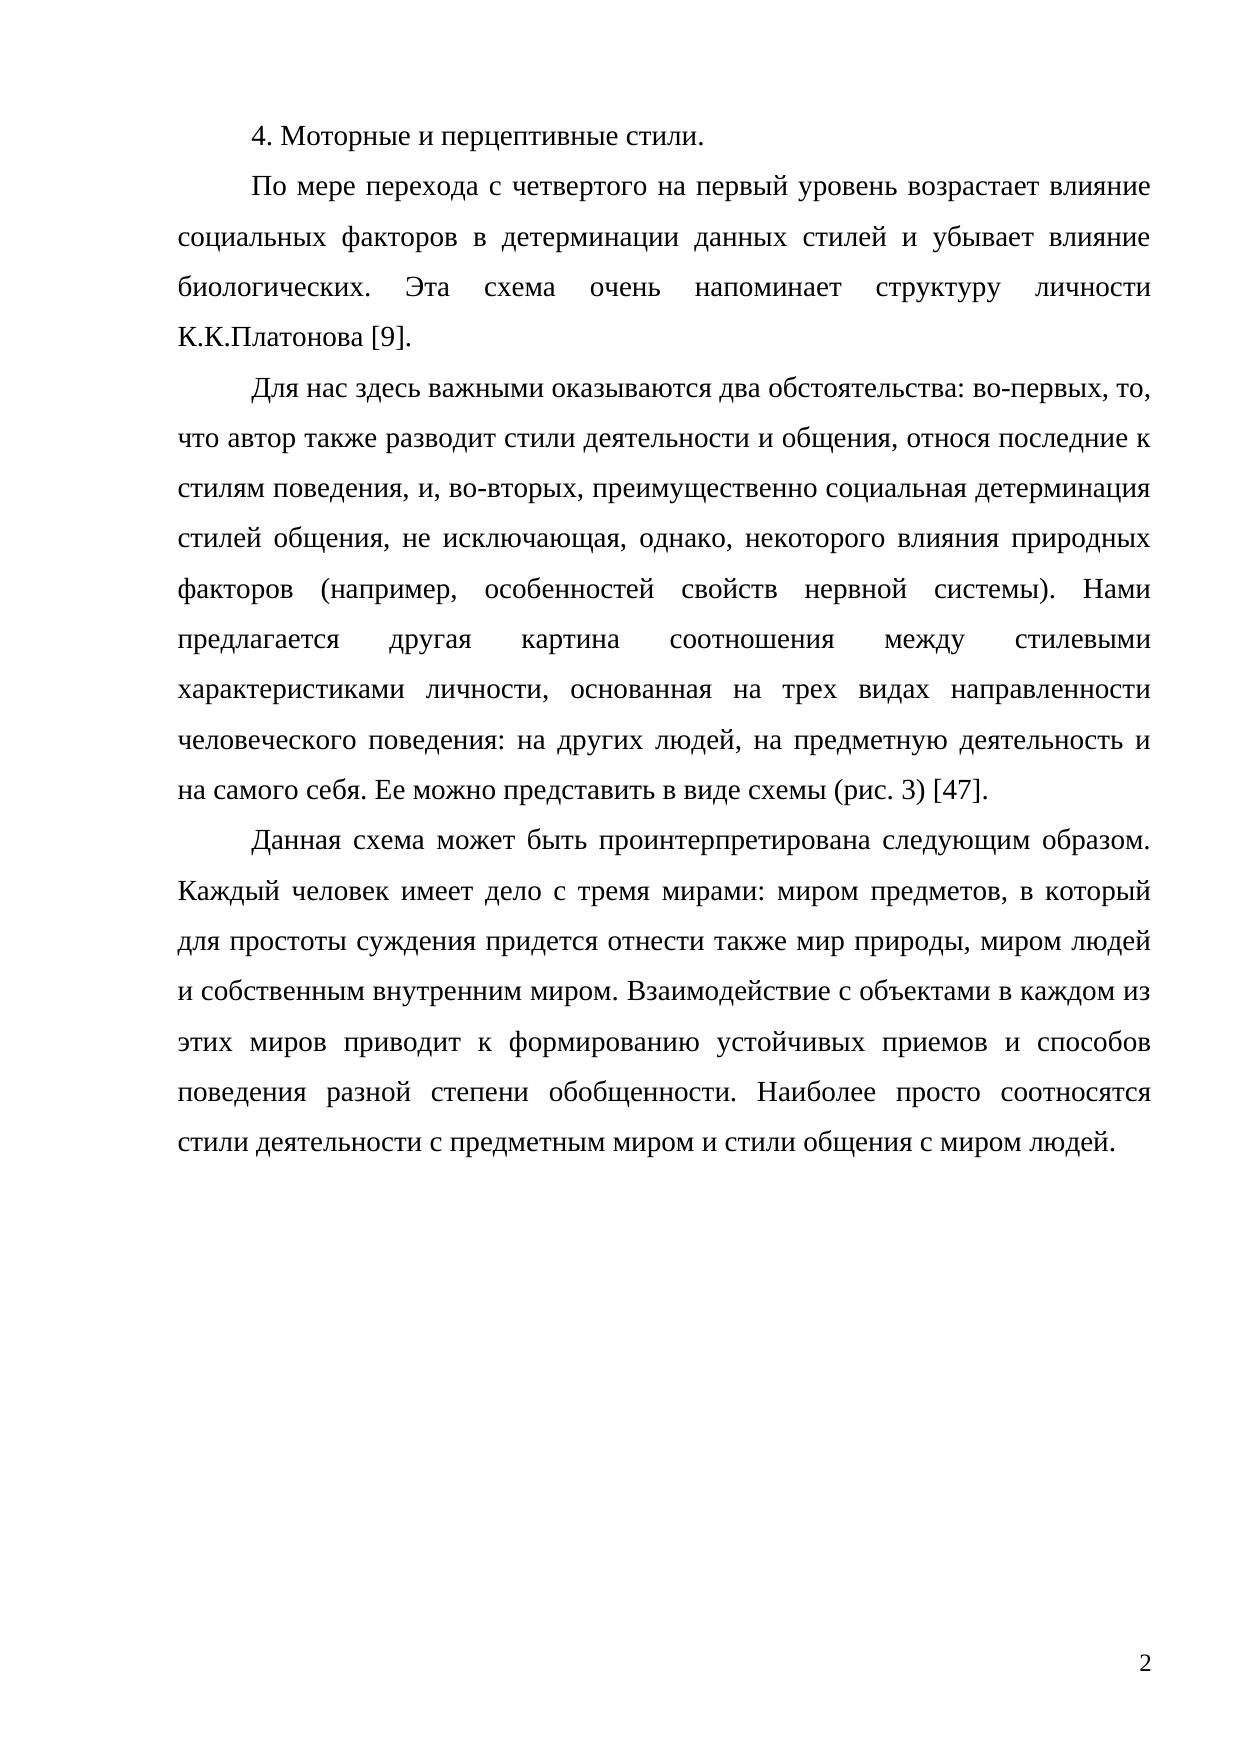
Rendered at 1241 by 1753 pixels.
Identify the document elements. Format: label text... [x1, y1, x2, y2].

text 4. Моторные и перцептивные стили. [177, 118, 1152, 152]
text Для нас здесь важными оказываются два обстоятельства: во-первых, то, что автор также разводит стили деятельности и общения, относя последние к стилям поведения, и, во-вторых, преимущественно социальная детерминация стилей общения, не исключающая, однако, некоторого влияния природных факторов (например, особенностей свойств нервной системы). Нами предлагается другая картина соотношения между стилевыми характеристиками личности, основанная на трех видах направленности человеческого поведения: на других людей, на предметную деятельность и на самого себя. Ее можно представить в виде схемы (рис. 3) [47]. [177, 370, 1152, 806]
text Данная схема может быть проинтерпретирована следующим образом. Каждый человек имеет дело с тремя мирами: миром предметов, в который для простоты суждения придется отнести также мир природы, миром людей и собственным внутренним миром. Взаимодействие с объектами в каждом из этих миров приводит к формированию устойчивых приемов и способов поведения разной степени обобщенности. Наиболее просто соотносятся стили деятельности с предметным миром и стили общения с миром людей. [177, 822, 1152, 1158]
text По мере перехода с четвертого на первый уровень возрастает влияние социальных факторов в детерминации данных стилей и убывает влияние биологических. Эта схема очень напоминает структуру личности К.К.Платонова [9]. [177, 168, 1152, 353]
